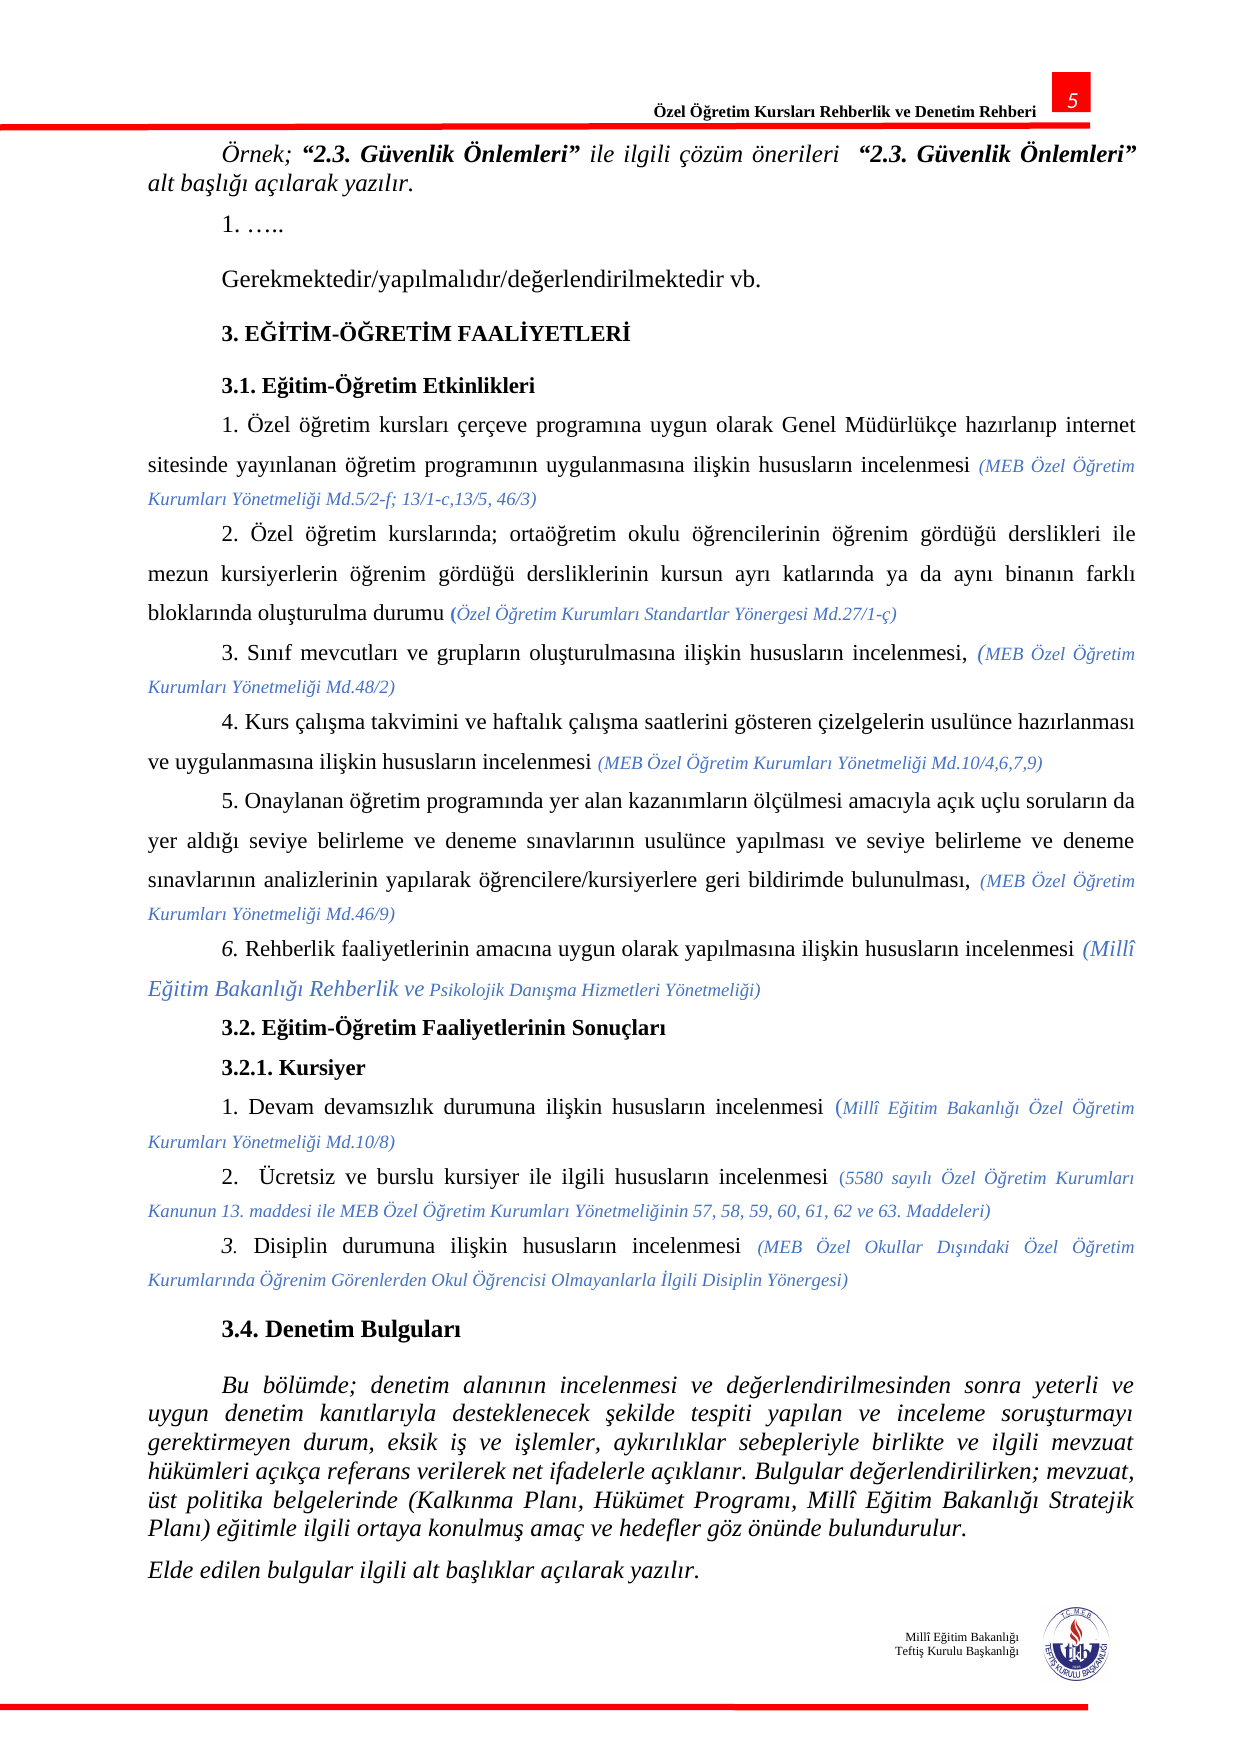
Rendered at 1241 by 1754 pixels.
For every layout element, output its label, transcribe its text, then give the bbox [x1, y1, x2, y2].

text 3.4. Denetim Bulguları [148, 1314, 1137, 1343]
text Bu bölümde; denetim alanının incelenmesi ve değerlendirilmesinden sonra yeterli ve uygun denetim kanıtlarıyla desteklenecek şekilde tespiti yapılan ve inceleme soruşturmayı gerektirmeyen durum, eksik iş ve işlemler, aykırılıklar sebepleriyle birlikte ve ilgili mevzuat hükümleri açıkça referans verilerek net ifadelerle açıklanır. Bulgular değerlendirilirken; mevzuat, üst politika belgelerinde (Kalkınma Planı, Hükümet Programı, Millî Eğitim Bakanlığı Stratejik Planı) eğitimle ilgili ortaya konulmuş amaç ve hedefler göz önünde bulundurulur. [148, 1370, 1137, 1542]
text 6. Rehberlik faaliyetlerinin amacına uygun olarak yapılmasına ilişkin hususların incelenmesi (Millî Eğitim Bakanlığı Rehberlik ve Psikolojik Danışma Hizmetleri Yönetmeliği) [148, 936, 1137, 1001]
text 2. Ücretsiz ve burslu kursiyer ile ilgili hususların incelenmesi (5580 sayılı Özel Öğretim Kurumları Kanunun 13. maddesi ile MEB Özel Öğretim Kurumları Yönetmeliğinin 57, 58, 59, 60, 61, 62 ve 63. Maddeleri) [148, 1163, 1137, 1221]
text Örnek; “2.3. Güvenlik Önlemleri” ile ilgili çözüm önerileri “2.3. Güvenlik Önlemleri” alt başlığı açılarak yazılır. [148, 139, 1137, 196]
text 3. Sınıf mevcutları ve grupların oluşturulmasına ilişkin hususların incelenmesi, (MEB Özel Öğretim Kurumları Yönetmeliği Md.48/2) [148, 639, 1137, 697]
text 3.1. Eğitim-Öğretim Etkinlikleri [148, 372, 1137, 398]
text 1. ….. [148, 209, 1137, 238]
text 4. Kurs çalışma takvimini ve haftalık çalışma saatlerini gösteren çizelgelerin usulünce hazırlanması ve uygulanmasına ilişkin hususların incelenmesi (MEB Özel Öğretim Kurumları Yönetmeliği Md.10/4,6,7,9) [148, 708, 1137, 774]
text 3. Disiplin durumuna ilişkin hususların incelenmesi (MEB Özel Okullar Dışındaki Özel Öğretim Kurumlarında Öğrenim Görenlerden Okul Öğrencisi Olmayanlarla İlgili Disiplin Yönergesi) [148, 1232, 1137, 1291]
text 3.2.1. Kursiyer [148, 1054, 1137, 1080]
picture [1041, 1606, 1112, 1682]
text 5. Onaylanan öğretim programında yer alan kazanımların ölçülmesi amacıyla açık uçlu soruların da yer aldığı seviye belirleme ve deneme sınavlarının usulünce yapılması ve seviye belirleme ve deneme sınavlarının analizlerinin yapılarak öğrencilere/kursiyerlere geri bildirimde bulunulması, (MEB Özel Öğretim Kurumları Yönetmeliği Md.46/9) [148, 787, 1137, 925]
text Elde edilen bulgular ilgili alt başlıklar açılarak yazılır. [148, 1555, 1137, 1583]
text 1. Devam devamsızlık durumuna ilişkin hususların incelenmesi (Millî Eğitim Bakanlığı Özel Öğretim Kurumları Yönetmeliği Md.10/8) [148, 1093, 1137, 1152]
text Gerekmektedir/yapılmalıdır/değerlendirilmektedir vb. [148, 264, 1137, 293]
text 3. EĞİTİM-ÖĞRETİM FAALİYETLERİ [148, 320, 1137, 346]
text 1. Özel öğretim kursları çerçeve programına uygun olarak Genel Müdürlükçe hazırlanıp internet sitesinde yayınlanan öğretim programının uygulanmasına ilişkin hususların incelenmesi (MEB Özel Öğretim Kurumları Yönetmeliği Md.5/2-f; 13/1-c,13/5, 46/3) [148, 412, 1137, 510]
text 3.2. Eğitim-Öğretim Faaliyetlerinin Sonuçları [148, 1014, 1137, 1041]
text 2. Özel öğretim kurslarında; ortaöğretim okulu öğrencilerinin öğrenim gördüğü derslikleri ile mezun kursiyerlerin öğrenim gördüğü dersliklerinin kursun ayrı katlarında ya da aynı binanın farklı bloklarında oluşturulma durumu (Özel Öğretim Kurumları Standartlar Yönergesi Md.27/1-ç) [148, 520, 1137, 626]
